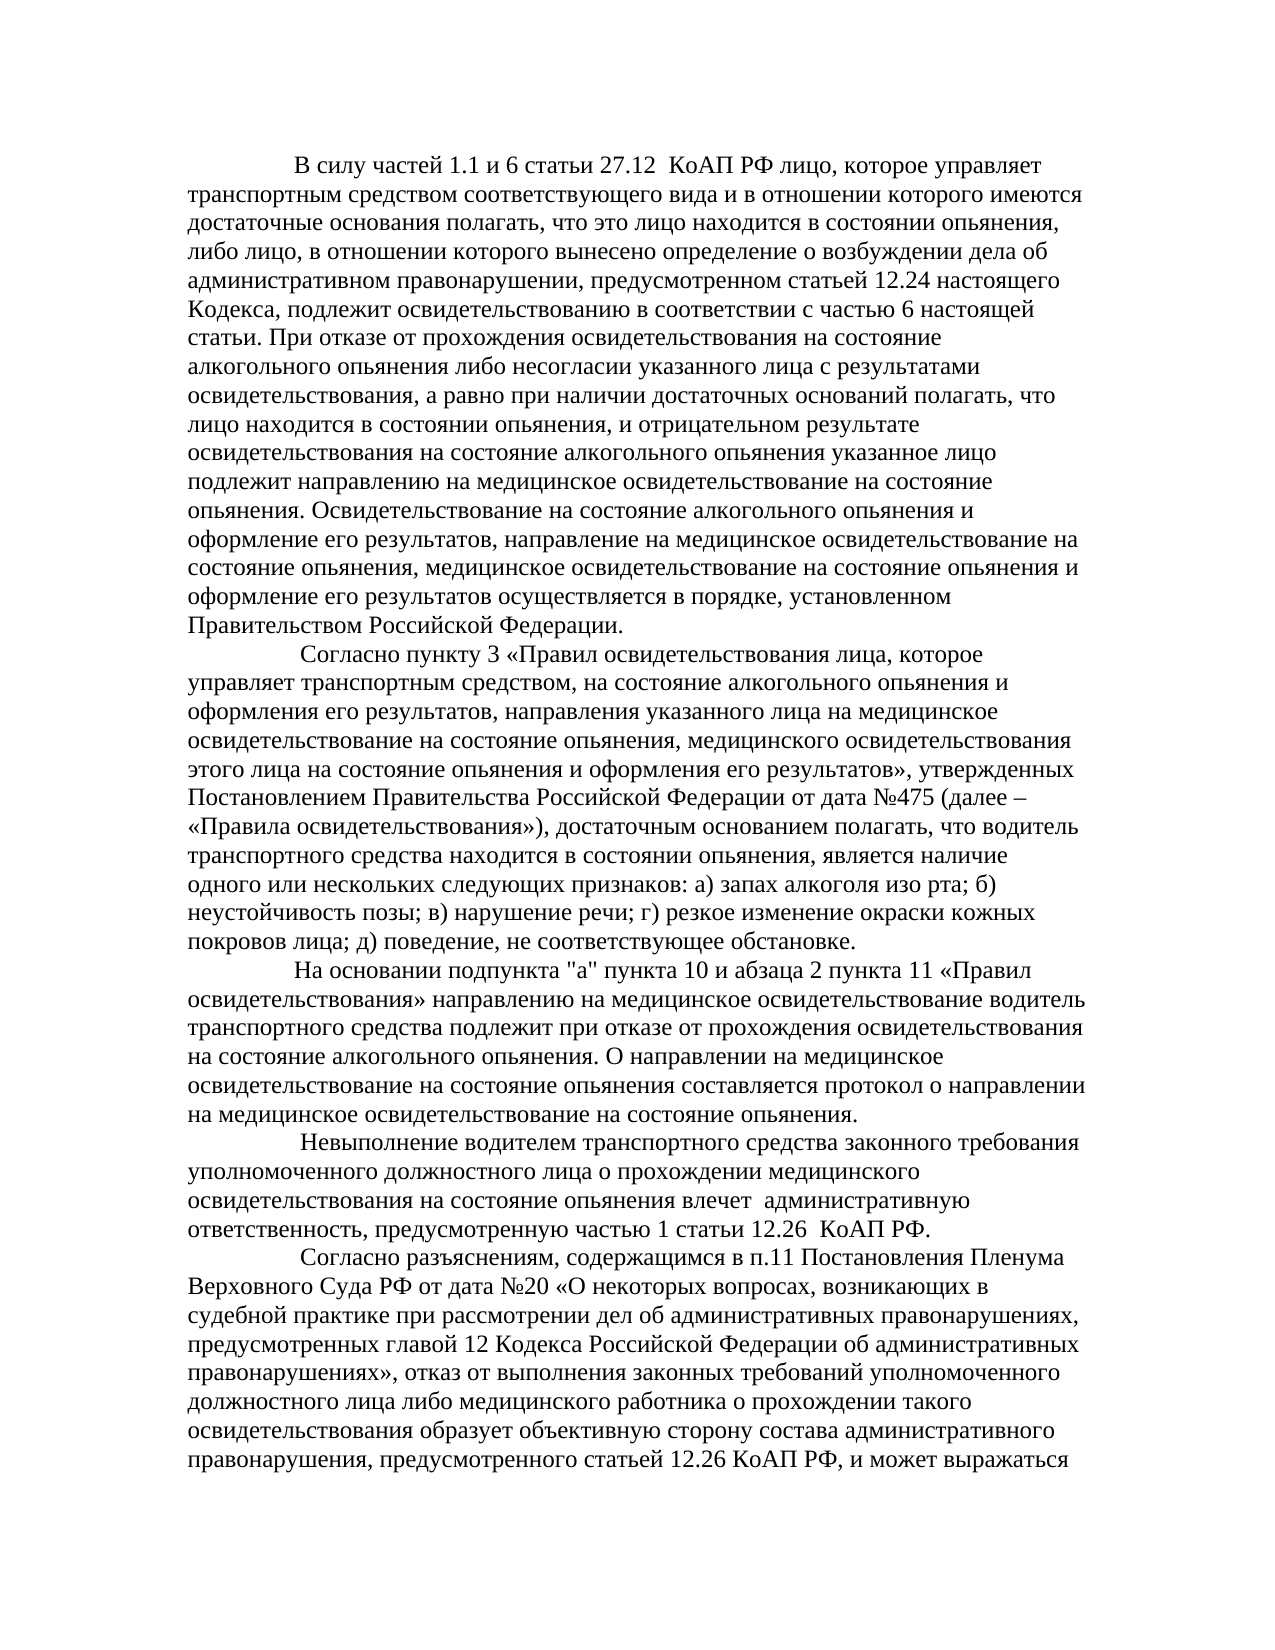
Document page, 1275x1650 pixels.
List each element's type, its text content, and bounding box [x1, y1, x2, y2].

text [187, 1242, 1087, 1472]
text Невыполнение водителем транспортного средства законного требования уполномоченного должностного лица о прохождении медицинского освидетельствования на состояние опьянения влечет административную ответственность, предусмотренную частью 1 статьи 12.26 КоАП РФ. [187, 1127, 1087, 1242]
text Согласно пункту 3 «Правил освидетельствования лица, которое управляет транспортным средством, на состояние алкогольного опьянения и оформления его результатов, направления указанного лица на медицинское освидетельствование на состояние опьянения, медицинского освидетельствования этого лица на состояние опьянения и оформления его результатов», утвержденных Постановлением Правительства Российской Федерации от дата №475 (далее – «Правила освидетельствования»), достаточным основанием полагать, что водитель транспортного средства находится в состоянии опьянения, является наличие одного или нескольких следующих признаков: а) запах алкоголя изо рта; б) неустойчивость позы; в) нарушение речи; г) резкое изменение окраски кожных покровов лица; д) поведение, не соответствующее обстановке. [187, 639, 1087, 955]
text На основании подпункта "а" пункта 10 и абзаца 2 пункта 11 «Правил освидетельствования» направлению на медицинское освидетельствование водитель транспортного средства подлежит при отказе от прохождения освидетельствования на состояние алкогольного опьянения. О направлении на медицинское освидетельствование на состояние опьянения составляется протокол о направлении на медицинское освидетельствование на состояние опьянения. [187, 955, 1087, 1127]
text В силу частей 1.1 и 6 статьи 27.12 КоАП РФ лицо, которое управляет транспортным средством соответствующего вида и в отношении которого имеются достаточные основания полагать, что это лицо находится в состоянии опьянения, либо лицо, в отношении которого вынесено определение о возбуждении дела об административном правонарушении, предусмотренном статьей 12.24 настоящего Кодекса, подлежит освидетельствованию в соответствии с частью 6 настоящей статьи. При отказе от прохождения освидетельствования на состояние алкогольного опьянения либо несогласии указанного лица с результатами освидетельствования, а равно при наличии достаточных оснований полагать, что лицо находится в состоянии опьянения, и отрицательном результате освидетельствования на состояние алкогольного опьянения указанное лицо подлежит направлению на медицинское освидетельствование на состояние опьянения. Освидетельствование на состояние алкогольного опьянения и оформление его результатов, направление на медицинское освидетельствование на состояние опьянения, медицинское освидетельствование на состояние опьянения и оформление его результатов осуществляется в порядке, установленном Правительством Российской Федерации. [187, 150, 1087, 639]
